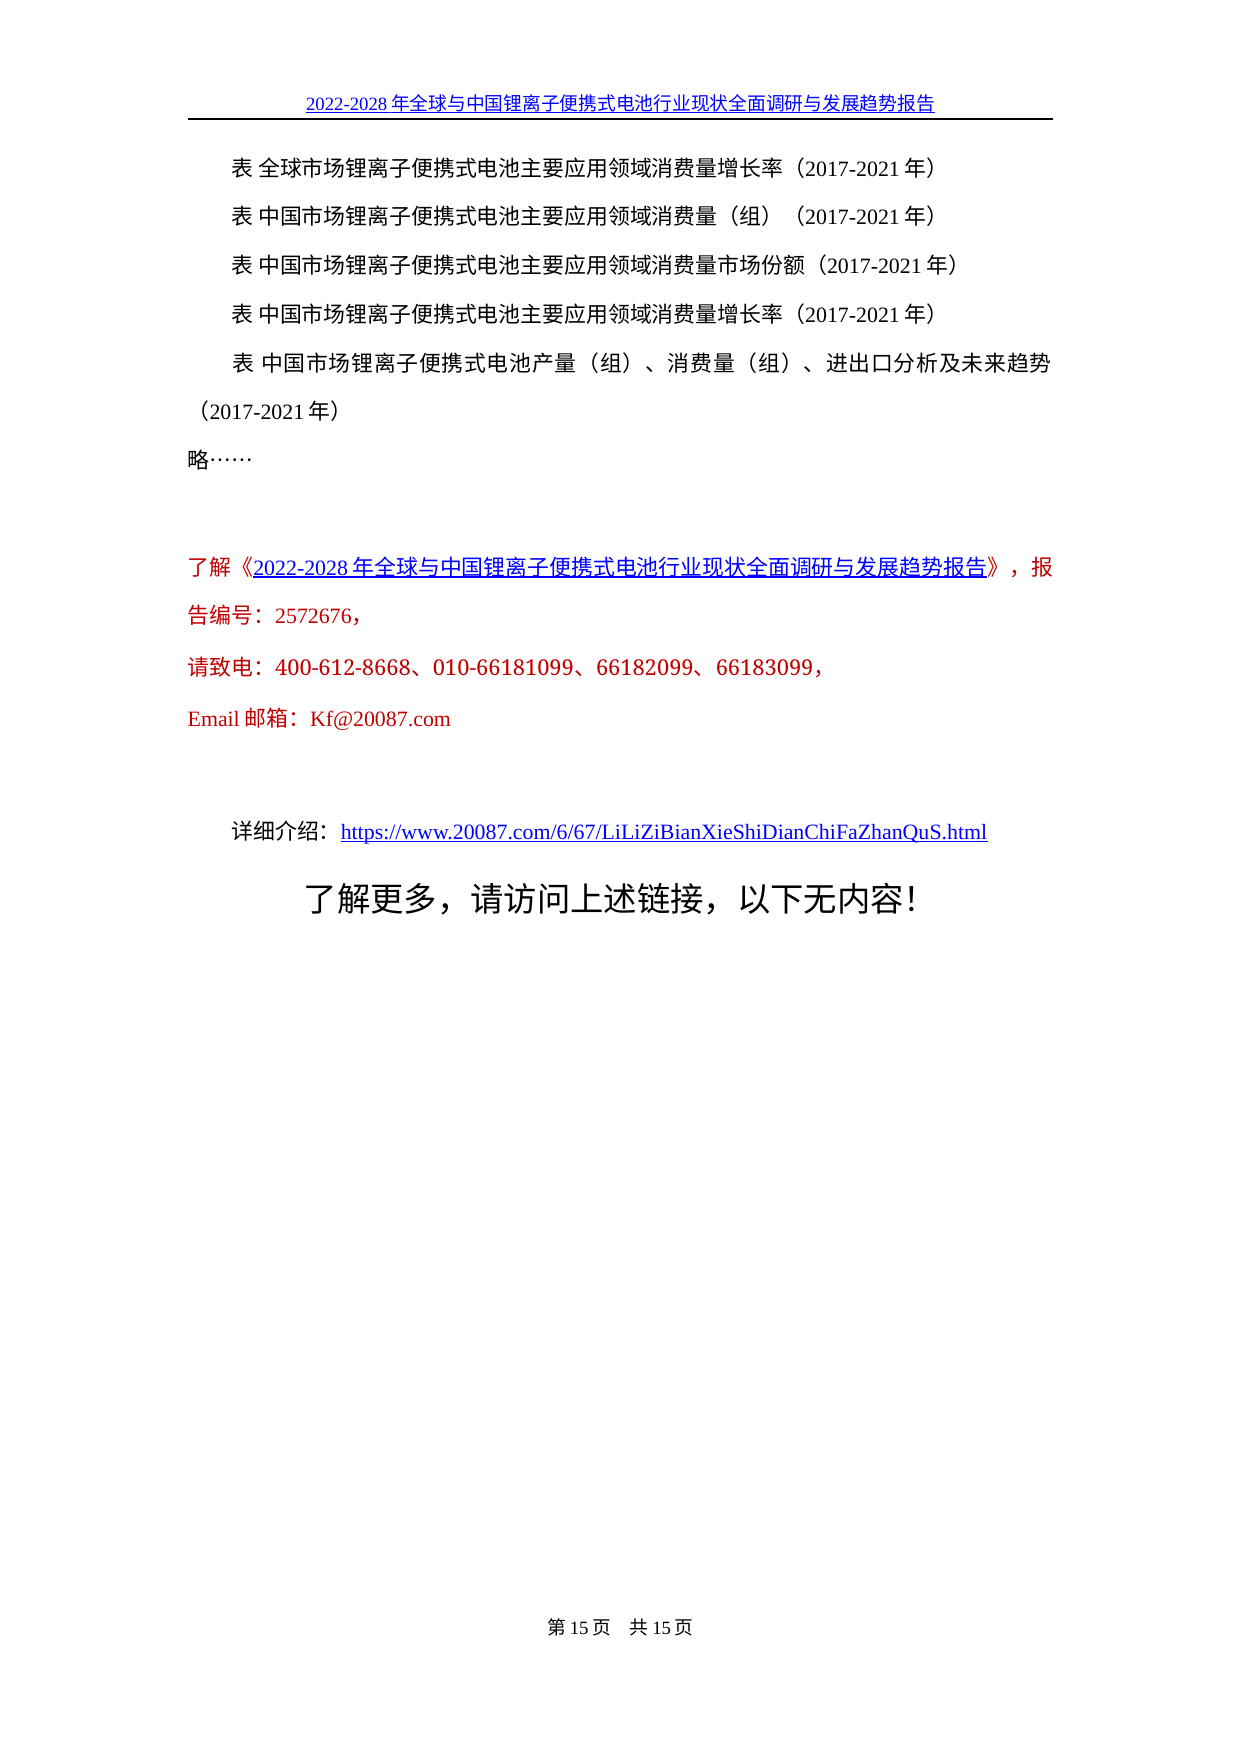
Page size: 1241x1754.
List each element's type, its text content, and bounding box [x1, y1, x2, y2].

text 了解《2022-2028年全球与中国锂离子便携式电池行业现状全面调研与发展趋势报告》，报告编号：2572676， [187, 549, 1053, 630]
text 请致电：400-612-8668、010-66181099、66182099、66183099， [187, 649, 1053, 682]
title 了解更多，请访问上述链接，以下无内容！ [187, 864, 1053, 929]
text Email邮箱：Kf@20087.com [187, 701, 1053, 733]
text 详细介绍：https://www.20087.com/6/67/LiLiZiBianXieShiDianChiFaZhanQuS.html [187, 814, 1053, 846]
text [187, 150, 1053, 475]
